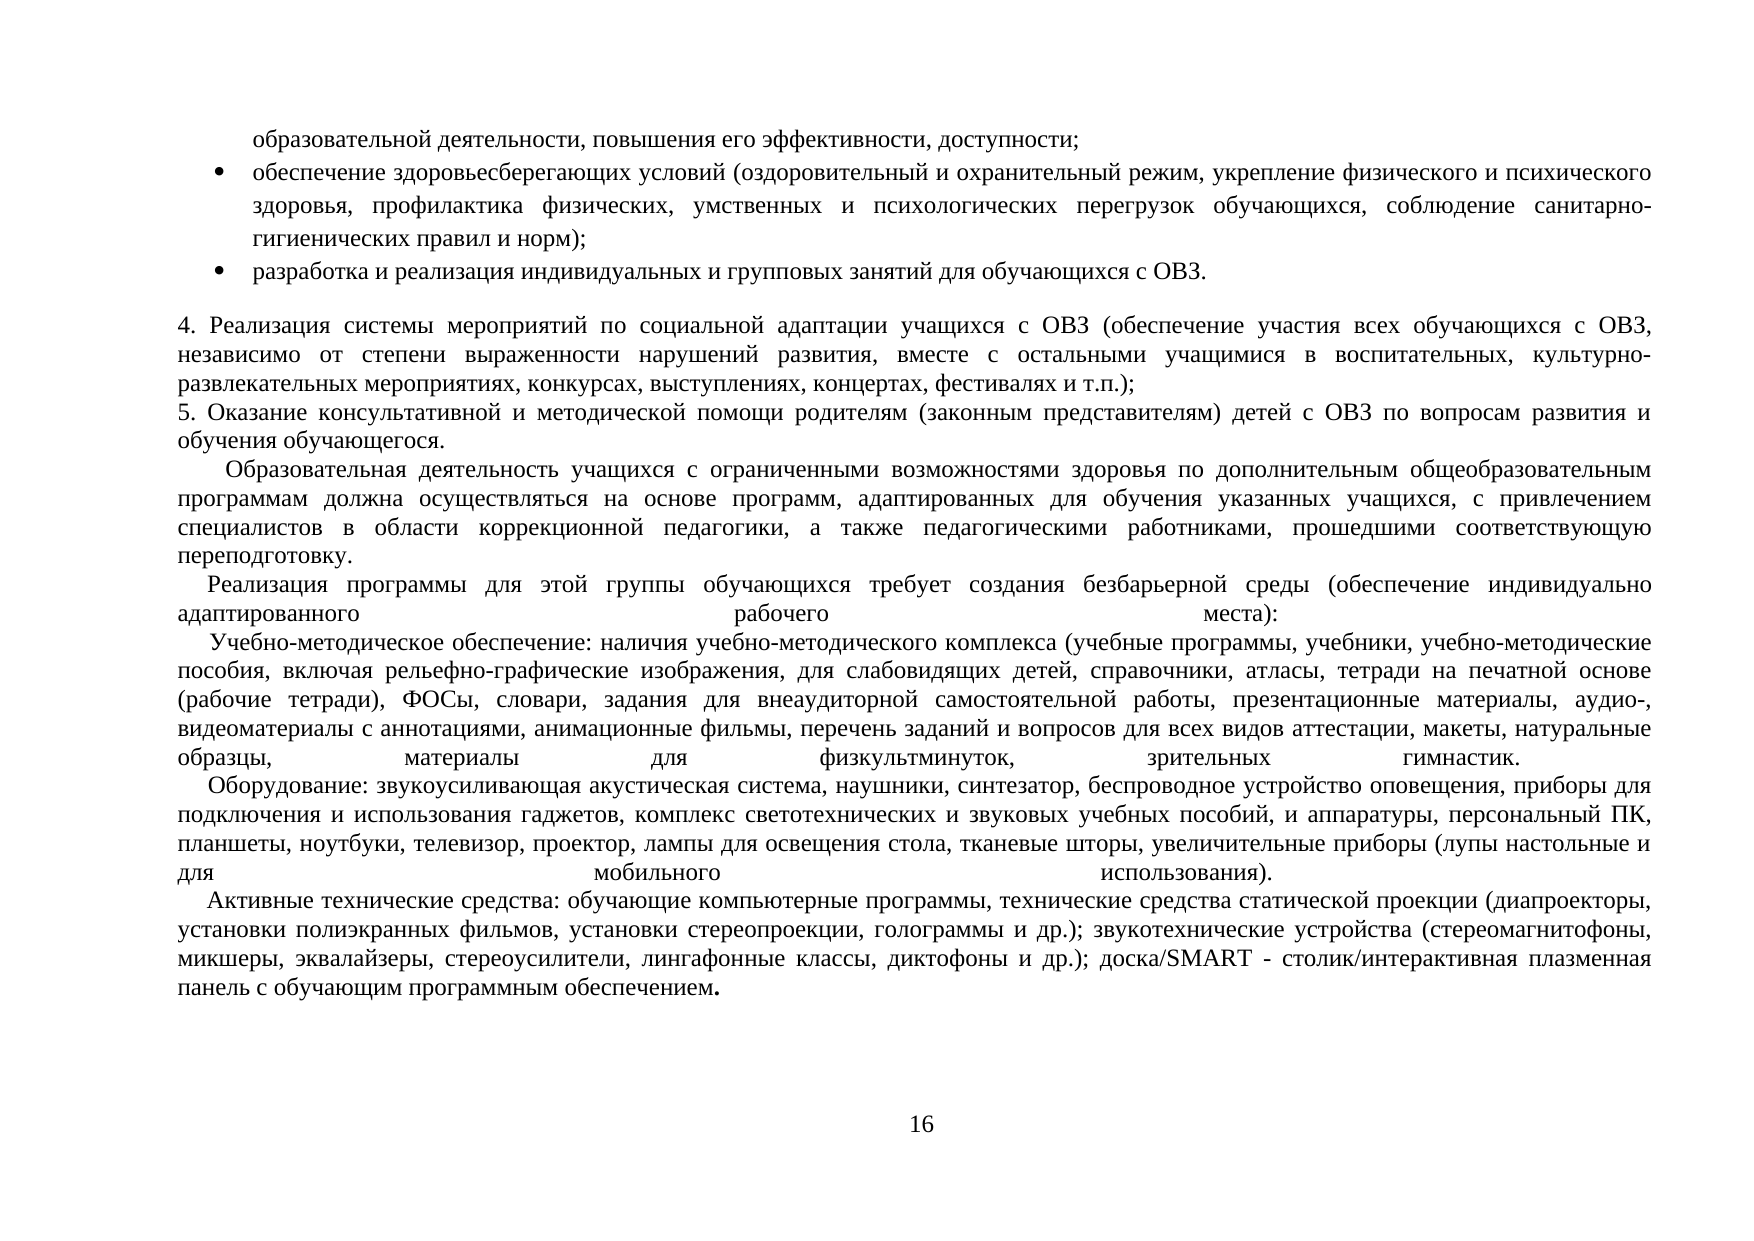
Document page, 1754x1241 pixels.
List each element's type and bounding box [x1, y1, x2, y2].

table_header [171, 118, 1659, 1035]
